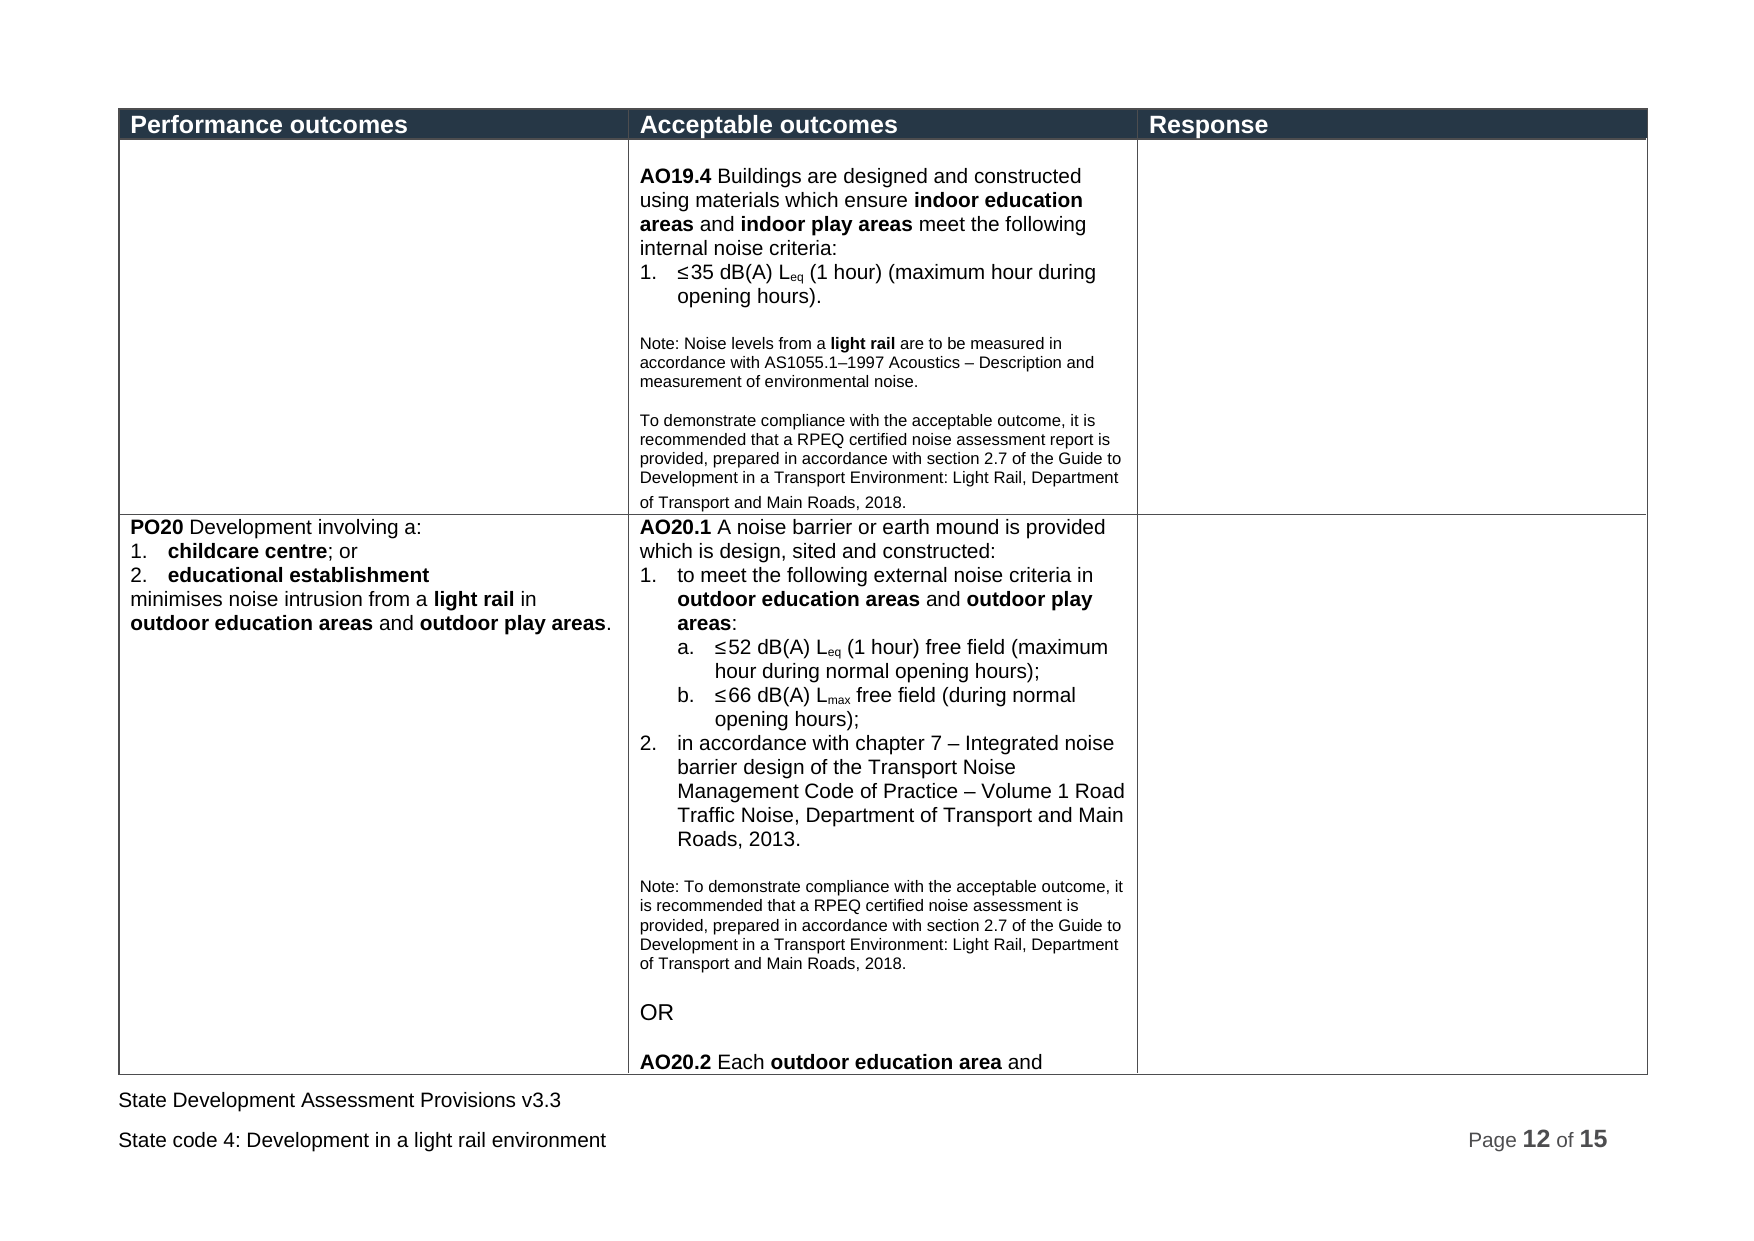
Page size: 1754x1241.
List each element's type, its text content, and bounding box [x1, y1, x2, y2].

table_header Acceptable outcomes [629, 110, 1137, 138]
table_header Performance outcomes [120, 110, 628, 138]
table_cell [120, 140, 628, 514]
table_cell [1138, 514, 1647, 1073]
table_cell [629, 140, 1137, 514]
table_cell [120, 515, 628, 1073]
table_header Response [1138, 110, 1647, 138]
table_cell [1138, 138, 1647, 514]
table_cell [629, 515, 1137, 1073]
